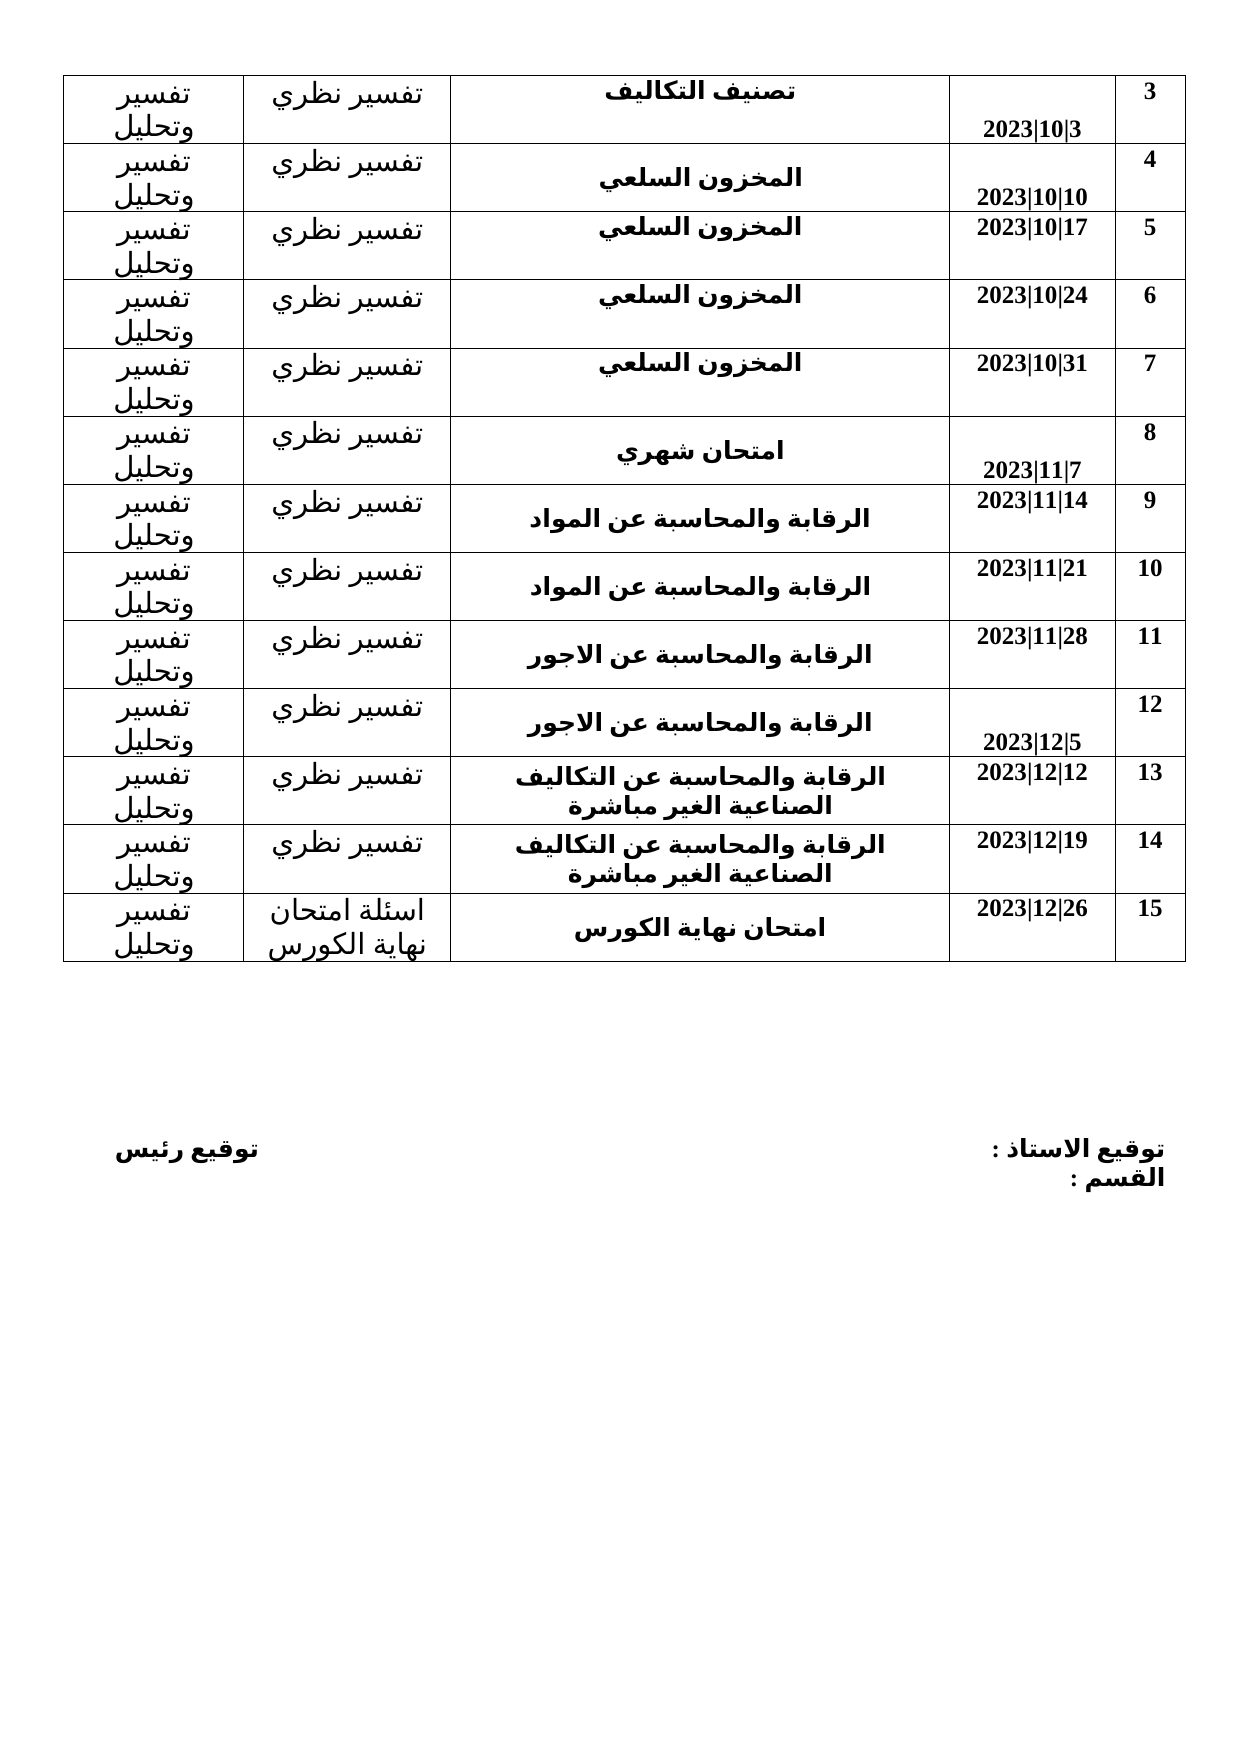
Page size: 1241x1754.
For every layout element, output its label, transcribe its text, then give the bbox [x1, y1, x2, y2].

table_cell 28|11|2023 [950, 621, 1115, 688]
table_cell تفسير نظري [244, 825, 450, 892]
table_cell 12 [1116, 689, 1185, 756]
table_cell 9 [1116, 485, 1185, 552]
table_cell 17|10|2023 [950, 212, 1115, 279]
table_cell 31|10|2023 [950, 349, 1115, 416]
table_cell 7 [1116, 349, 1185, 416]
table_cell 19|12|2023 [950, 825, 1115, 892]
table_cell 8 [1116, 417, 1185, 484]
table_cell 7|11|2023 [950, 417, 1115, 484]
table_cell الرقابة والمحاسبة عن الاجور [451, 689, 949, 756]
table_cell تفسير نظري [244, 689, 450, 756]
table_cell 12|12|2023 [950, 757, 1115, 824]
table_cell تفسير نظري [244, 417, 450, 484]
table_cell 5|12|2023 [950, 689, 1115, 756]
table_cell 10 [1116, 553, 1185, 620]
table_cell 3|10|2023 [950, 76, 1115, 143]
table_cell المخزون السلعي [451, 212, 949, 279]
table_cell 11 [1116, 621, 1185, 688]
table_cell تفسير وتحليل [64, 349, 243, 416]
table_cell تفسير وتحليل [64, 280, 243, 347]
table_cell تفسير نظري [244, 212, 450, 279]
table_cell تفسير وتحليل [64, 485, 243, 552]
table_cell 24|10|2023 [950, 280, 1115, 347]
table_cell 26|12|2023 [950, 894, 1115, 961]
table_cell تفسير وتحليل [64, 757, 243, 824]
table_cell تفسير نظري [244, 76, 450, 143]
table_cell تفسير نظري [244, 280, 450, 347]
table_cell 14 [1116, 825, 1185, 892]
table_cell 4 [1116, 144, 1185, 211]
table_cell الرقابة والمحاسبة عن التكاليف الصناعية الغير مباشرة [451, 825, 949, 892]
table_cell تفسير وتحليل [64, 417, 243, 484]
table_cell المخزون السلعي [451, 144, 949, 211]
table_cell تفسير نظري [244, 621, 450, 688]
table_cell تصنيف التكاليف [451, 76, 949, 143]
table_cell 10|10|2023 [950, 144, 1115, 211]
table_cell الرقابة والمحاسبة عن المواد [451, 485, 949, 552]
table_cell 3 [1116, 76, 1185, 143]
table_cell تفسير وتحليل [64, 689, 243, 756]
table_cell 14|11|2023 [950, 485, 1115, 552]
table_cell الرقابة والمحاسبة عن المواد [451, 553, 949, 620]
table_cell تفسير وتحليل [64, 825, 243, 892]
text توقيع الاستاذ : توقيع رئيس القسم : [75, 1134, 1165, 1192]
table_cell 21|11|2023 [950, 553, 1115, 620]
table_cell تفسير نظري [244, 757, 450, 824]
table_cell تفسير نظري [244, 349, 450, 416]
table_cell 15 [1116, 894, 1185, 961]
table_cell اسئلة امتحان نهاية الكورس [244, 894, 450, 961]
table_cell الرقابة والمحاسبة عن الاجور [451, 621, 949, 688]
table_cell تفسير وتحليل [64, 144, 243, 211]
table_cell تفسير وتحليل [64, 76, 243, 143]
table_cell امتحان نهاية الكورس [451, 894, 949, 961]
table_cell تفسير نظري [244, 553, 450, 620]
table_cell المخزون السلعي [451, 280, 949, 347]
table_cell تفسير وتحليل [64, 894, 243, 961]
table_cell المخزون السلعي [451, 349, 949, 416]
table_cell تفسير وتحليل [64, 212, 243, 279]
table_cell تفسير وتحليل [64, 621, 243, 688]
table_cell 6 [1116, 280, 1185, 347]
table_cell تفسير وتحليل [64, 553, 243, 620]
table_cell الرقابة والمحاسبة عن التكاليف الصناعية الغير مباشرة [451, 757, 949, 824]
table_cell تفسير نظري [244, 485, 450, 552]
table_cell 13 [1116, 757, 1185, 824]
table_cell امتحان شهري [451, 417, 949, 484]
table_cell 5 [1116, 212, 1185, 279]
table_cell تفسير نظري [244, 144, 450, 211]
